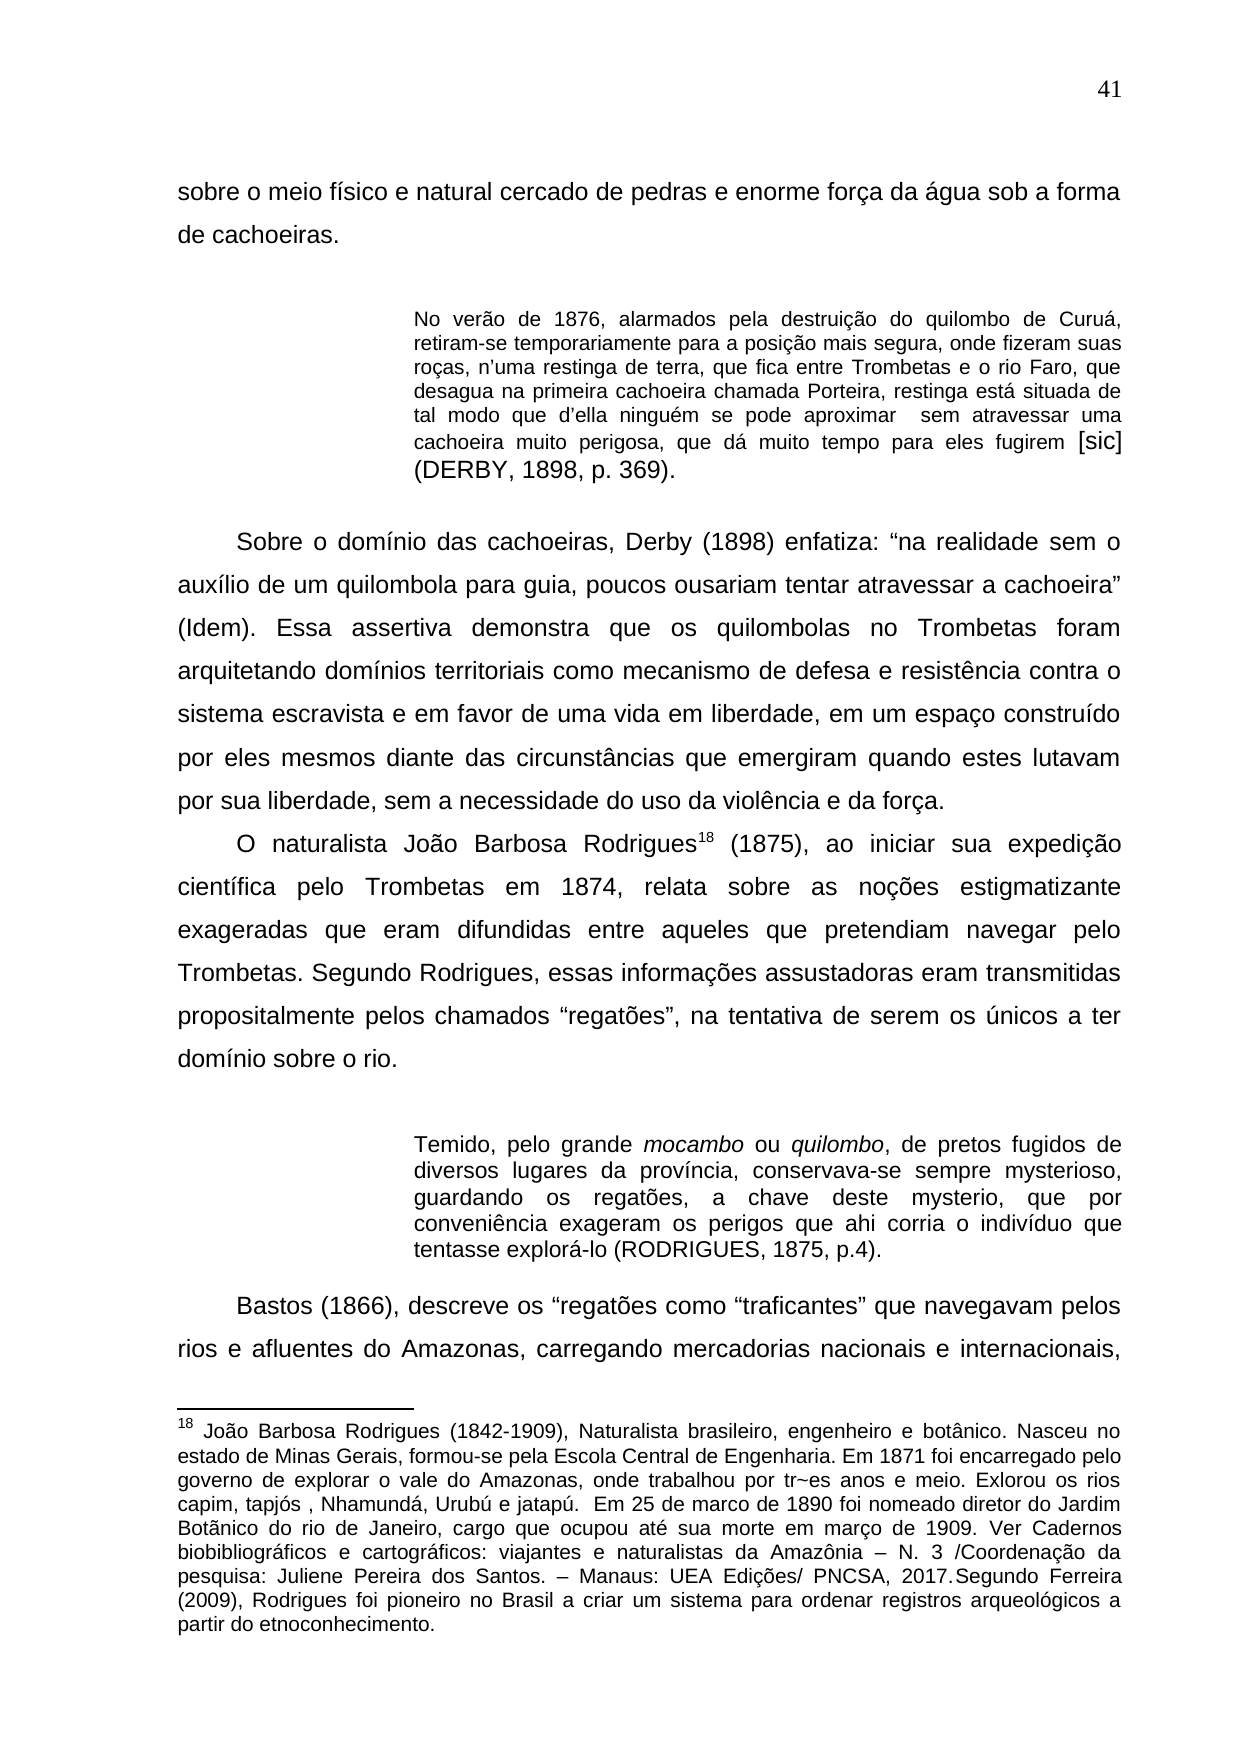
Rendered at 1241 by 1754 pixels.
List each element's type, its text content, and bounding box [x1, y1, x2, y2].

text Sobre o domínio das cachoeiras, Derby (1898) enfatiza: “na realidade sem o auxílio de um quilombola para guia, poucos ousariam tentar atravessar a cachoeira” (Idem). Essa assertiva demonstra que os quilombolas no Trombetas foram arquitetando domínios territoriais como mecanismo de defesa e resistência contra o sistema escravista e em favor de uma vida em liberdade, em um espaço construído por eles mesmos diante das circunstâncias que emergiram quando estes lutavam por sua liberdade, sem a necessidade do uso da violência e da força. [177, 527, 1122, 814]
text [177, 177, 1122, 249]
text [177, 1291, 1122, 1363]
text No verão de 1876, alarmados pela destruição do quilombo de Curuá, retiram-se temporariamente para a posição mais segura, onde fizeram suas roças, n’uma restinga de terra, que fica entre Trombetas e o rio Faro, que desagua na primeira cachoeira chamada Porteira, restinga está situada de tal modo que d’ella ninguém se pode aproximar sem atravessar uma cachoeira muito perigosa, que dá muito tempo para eles fugirem [sic] (DERBY, 1898, p. 369). [413, 307, 1122, 484]
text Temido, pelo grande mocambo ou quilombo, de pretos fugidos de diversos lugares da província, conservava-se sempre mysterioso, guardando os regatões, a chave deste mysterio, que por conveniência exageram os perigos que ahi corria o indivíduo que tentasse explorá-lo (RODRIGUES, 1875, p.4). [413, 1131, 1122, 1262]
text O naturalista João Barbosa Rodrigues (1875), ao iniciar sua expedição científica pelo Trombetas em 1874, relata sobre as noções estigmatizante exageradas que eram difundidas entre aqueles que pretendiam navegar pelo Trombetas. Segundo Rodrigues, essas informações assustadoras eram transmitidas propositalmente pelos chamados “regatões”, na tentativa de serem os únicos a ter domínio sobre o rio. [177, 829, 1122, 1073]
